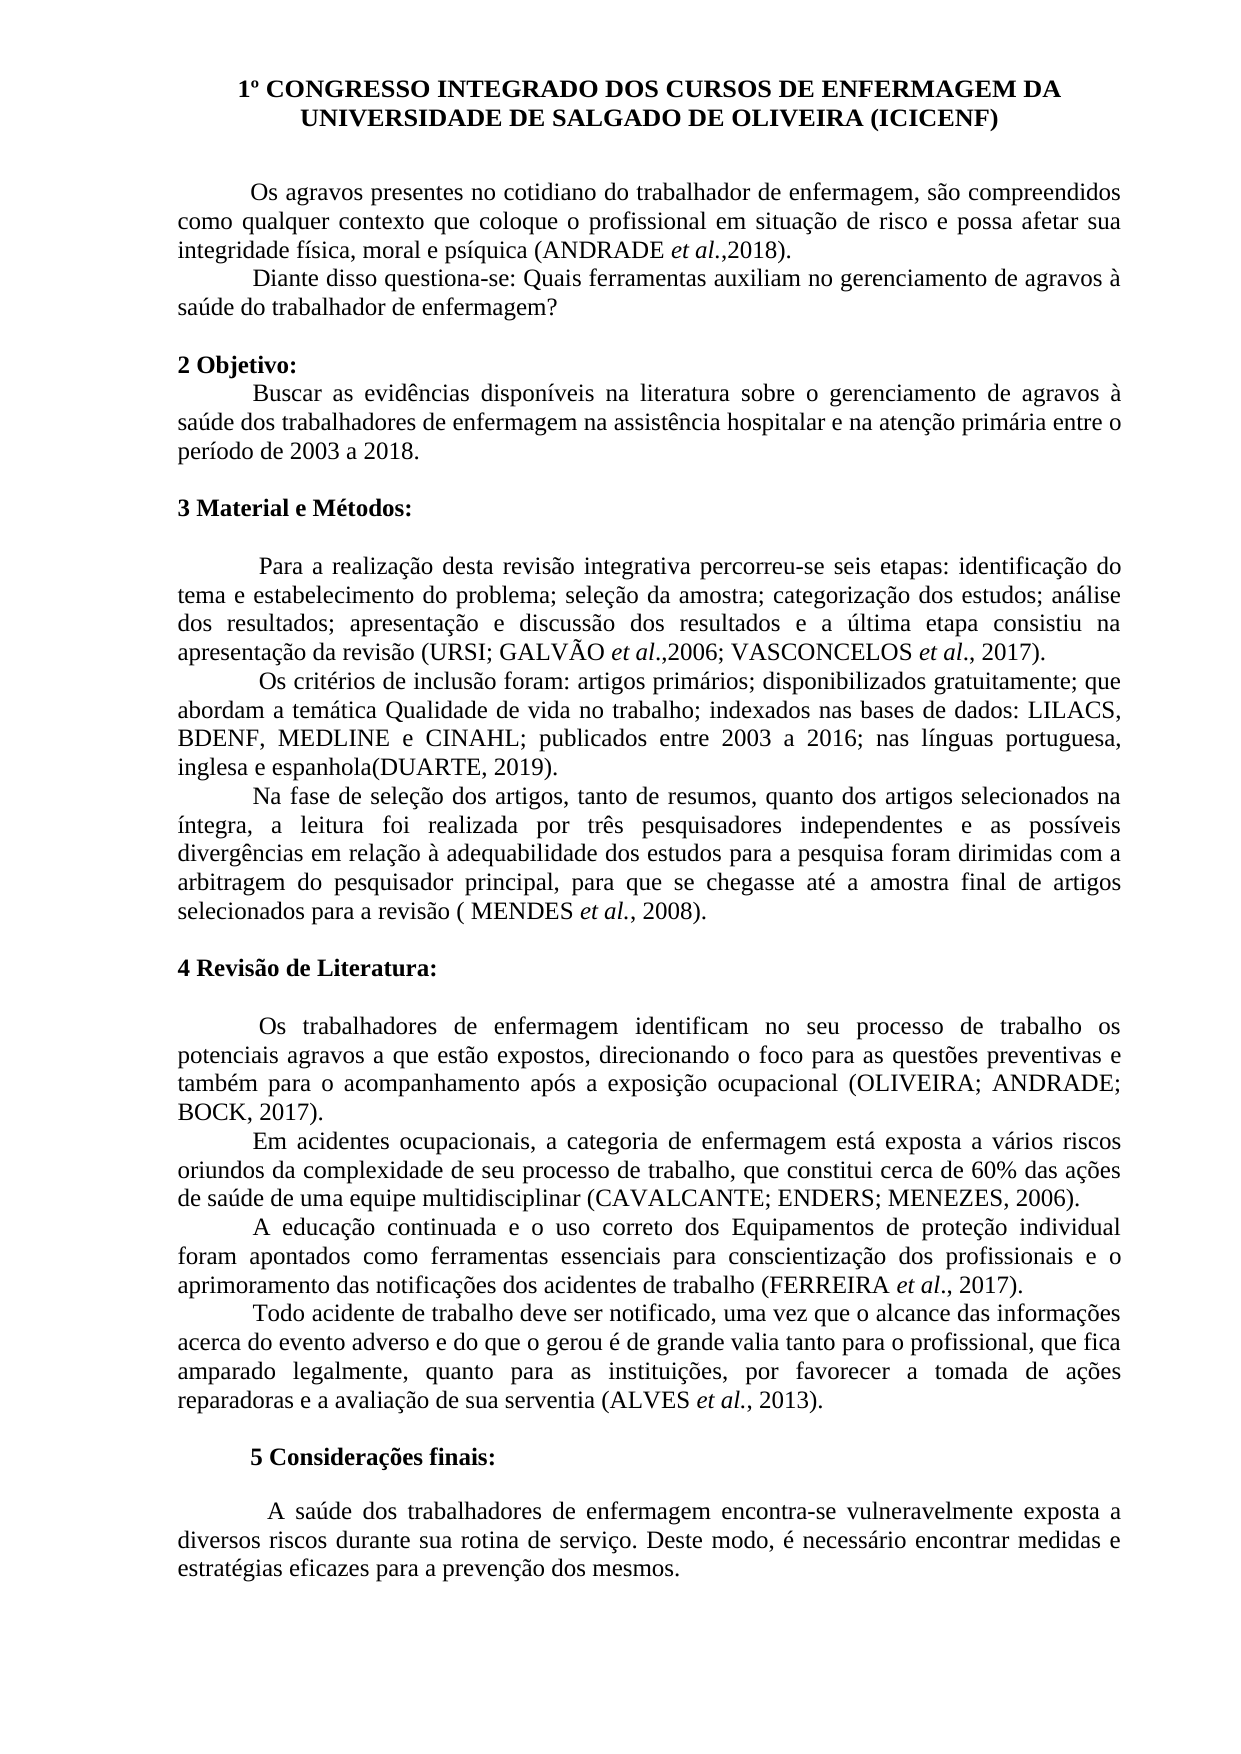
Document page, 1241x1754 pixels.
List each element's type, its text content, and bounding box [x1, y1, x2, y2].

text Os agravos presentes no cotidiano do trabalhador de enfermagem, são compreendidos como qualquer contexto que coloque o profissional em situação de risco e possa afetar sua integridade física, moral e psíquica (ANDRADE et al.,2018). [177, 177, 1122, 263]
text Os critérios de inclusão foram: artigos primários; disponibilizados gratuitamente; que abordam a temática Qualidade de vida no trabalho; indexados nas bases de dados: LILACS, BDENF, MEDLINE e CINAHL; publicados entre 2003 a 2016; nas línguas portuguesa, inglesa e espanhola(DUARTE, 2019). [177, 666, 1122, 781]
text Os trabalhadores de enfermagem identificam no seu processo de trabalho os potenciais agravos a que estão expostos, direcionando o foco para as questões preventivas e também para o acompanhamento após a exposição ocupacional (OLIVEIRA; ANDRADE; BOCK, 2017). [177, 1011, 1122, 1126]
text Todo acidente de trabalho deve ser notificado, uma vez que o alcance das informações acerca do evento adverso e do que o gerou é de grande valia tanto para o profissional, que fica amparado legalmente, quanto para as instituições, por favorecer a tomada de ações reparadoras e a avaliação de sua serventia (ALVES et al., 2013). [177, 1298, 1122, 1413]
text A saúde dos trabalhadores de enfermagem encontra-se vulneravelmente exposta a diversos riscos durante sua rotina de serviço. Deste modo, é necessário encontrar medidas e estratégias eficazes para a prevenção dos mesmos. [177, 1496, 1122, 1582]
text Em acidentes ocupacionais, a categoria de enfermagem está exposta a vários riscos oriundos da complexidade de seu processo de trabalho, que constitui cerca de 60% das ações de saúde de uma equipe multidisciplinar (CAVALCANTE; ENDERS; MENEZES, 2006). [177, 1126, 1122, 1212]
text Na fase de seleção dos artigos, tanto de resumos, quanto dos artigos selecionados na íntegra, a leitura foi realizada por três pesquisadores independentes e as possíveis divergências em relação à adequabilidade dos estudos para a pesquisa foram dirimidas com a arbitragem do pesquisador principal, para que se chegasse até a amostra final de artigos selecionados para a revisão ( MENDES et al., 2008). [177, 781, 1122, 925]
text A educação continuada e o uso correto dos Equipamentos de proteção individual foram apontados como ferramentas essenciais para conscientização dos profissionais e o aprimoramento das notificações dos acidentes de trabalho (FERREIRA et al., 2017). [177, 1212, 1122, 1298]
text 3 Material e Métodos: [177, 493, 1122, 522]
text 2 Objetivo: [177, 350, 1122, 378]
text 5 Considerações finais: [177, 1442, 1122, 1471]
text Diante disso questiona-se: Quais ferramentas auxiliam no gerenciamento de agravos à saúde do trabalhador de enfermagem? [177, 263, 1122, 321]
text Para a realização desta revisão integrativa percorreu-se seis etapas: identificação do tema e estabelecimento do problema; seleção da amostra; categorização dos estudos; análise dos resultados; apresentação e discussão dos resultados e a última etapa consistiu na apresentação da revisão (URSI; GALVÃO et al.,2006; VASCONCELOS et al., 2017). [177, 551, 1122, 666]
text Buscar as evidências disponíveis na literatura sobre o gerenciamento de agravos à saúde dos trabalhadores de enfermagem na assistência hospitalar e na atenção primária entre o período de 2003 a 2018. [177, 378, 1122, 465]
text 4 Revisão de Literatura: [177, 953, 1122, 982]
